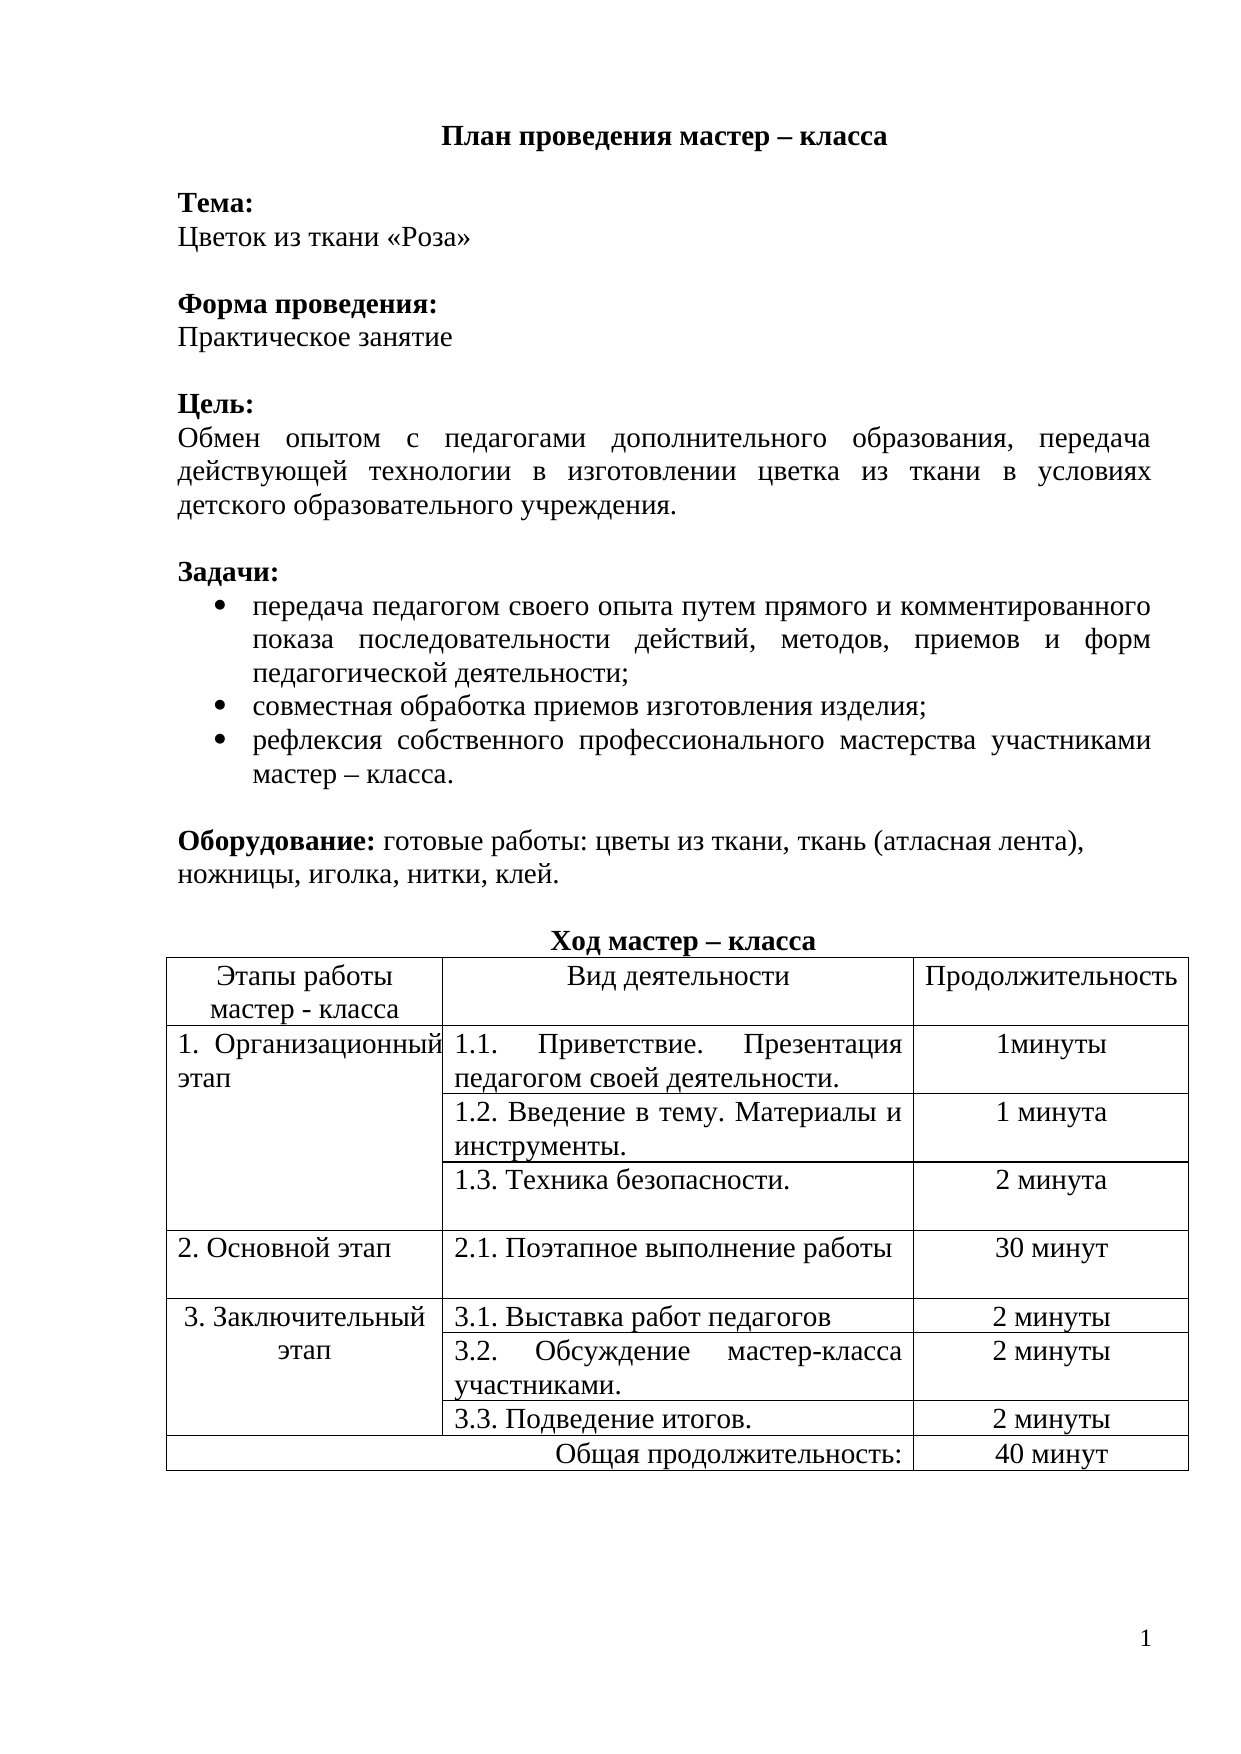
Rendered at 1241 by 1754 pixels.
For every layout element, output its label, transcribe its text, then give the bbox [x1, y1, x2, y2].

table_header Продолжительность [914, 958, 1188, 1025]
text Цель: [177, 386, 1152, 420]
text Цветок из ткани «Роза» [177, 219, 1152, 252]
table_cell 2 минуты [914, 1401, 1188, 1435]
text Тема: [177, 185, 1152, 219]
list рефлексия собственного профессионального мастерства участниками мастер – класса. [215, 722, 1152, 789]
table_header Вид деятельности [443, 958, 913, 1025]
table_cell 1. Организационный этап [167, 1026, 442, 1229]
table_cell 3.2. Обсуждение мастер-класса участниками. [443, 1333, 913, 1400]
list передача педагогом своего опыта путем прямого и комментированного показа последовательности действий, методов, приемов и форм педагогической деятельности; [215, 588, 1152, 688]
table_cell 1минуты [914, 1026, 1188, 1093]
list совместная обработка приемов изготовления изделия; [215, 688, 1152, 722]
table_cell 1.1. Приветствие. Презентация педагогом своей деятельности. [443, 1026, 913, 1093]
table_cell 2.1. Поэтапное выполнение работы [443, 1231, 913, 1298]
text Форма проведения: [177, 286, 1152, 319]
table_cell 3. Заключительный этап [167, 1299, 442, 1435]
table_header Этапы работы мастер - класса [167, 958, 442, 1025]
table_cell 40 минут [914, 1436, 1188, 1469]
text Практическое занятие [177, 319, 1152, 353]
text Оборудование: готовые работы: цветы из ткани, ткань (атласная лента), ножницы, иголка, нитки, клей. [177, 823, 1152, 890]
table_cell 1.3. Техника безопасности. [443, 1163, 913, 1229]
table_cell 2. Основной этап [167, 1231, 442, 1298]
text Задачи: [177, 554, 1152, 588]
text Обмен опытом с педагогами дополнительного образования, передача действующей технологии в изготовлении цветка из ткани в условиях детского образовательного учреждения. [177, 420, 1152, 521]
table_cell 2 минуты [914, 1299, 1188, 1332]
text Ход мастер – класса [215, 923, 1152, 957]
table_cell 1 минута [914, 1094, 1188, 1161]
table_cell 3.3. Подведение итогов. [443, 1401, 913, 1435]
table_cell 2 минуты [914, 1333, 1188, 1400]
table_cell 2 минута [914, 1163, 1188, 1229]
table_cell Общая продолжительность: [167, 1436, 913, 1469]
table_cell 30 минут [914, 1231, 1188, 1298]
table_cell 1.2. Введение в тему. Материалы и инструменты. [443, 1094, 913, 1161]
table_cell 3.1. Выставка работ педагогов [443, 1299, 913, 1332]
text План проведения мастер – класса [177, 118, 1152, 152]
